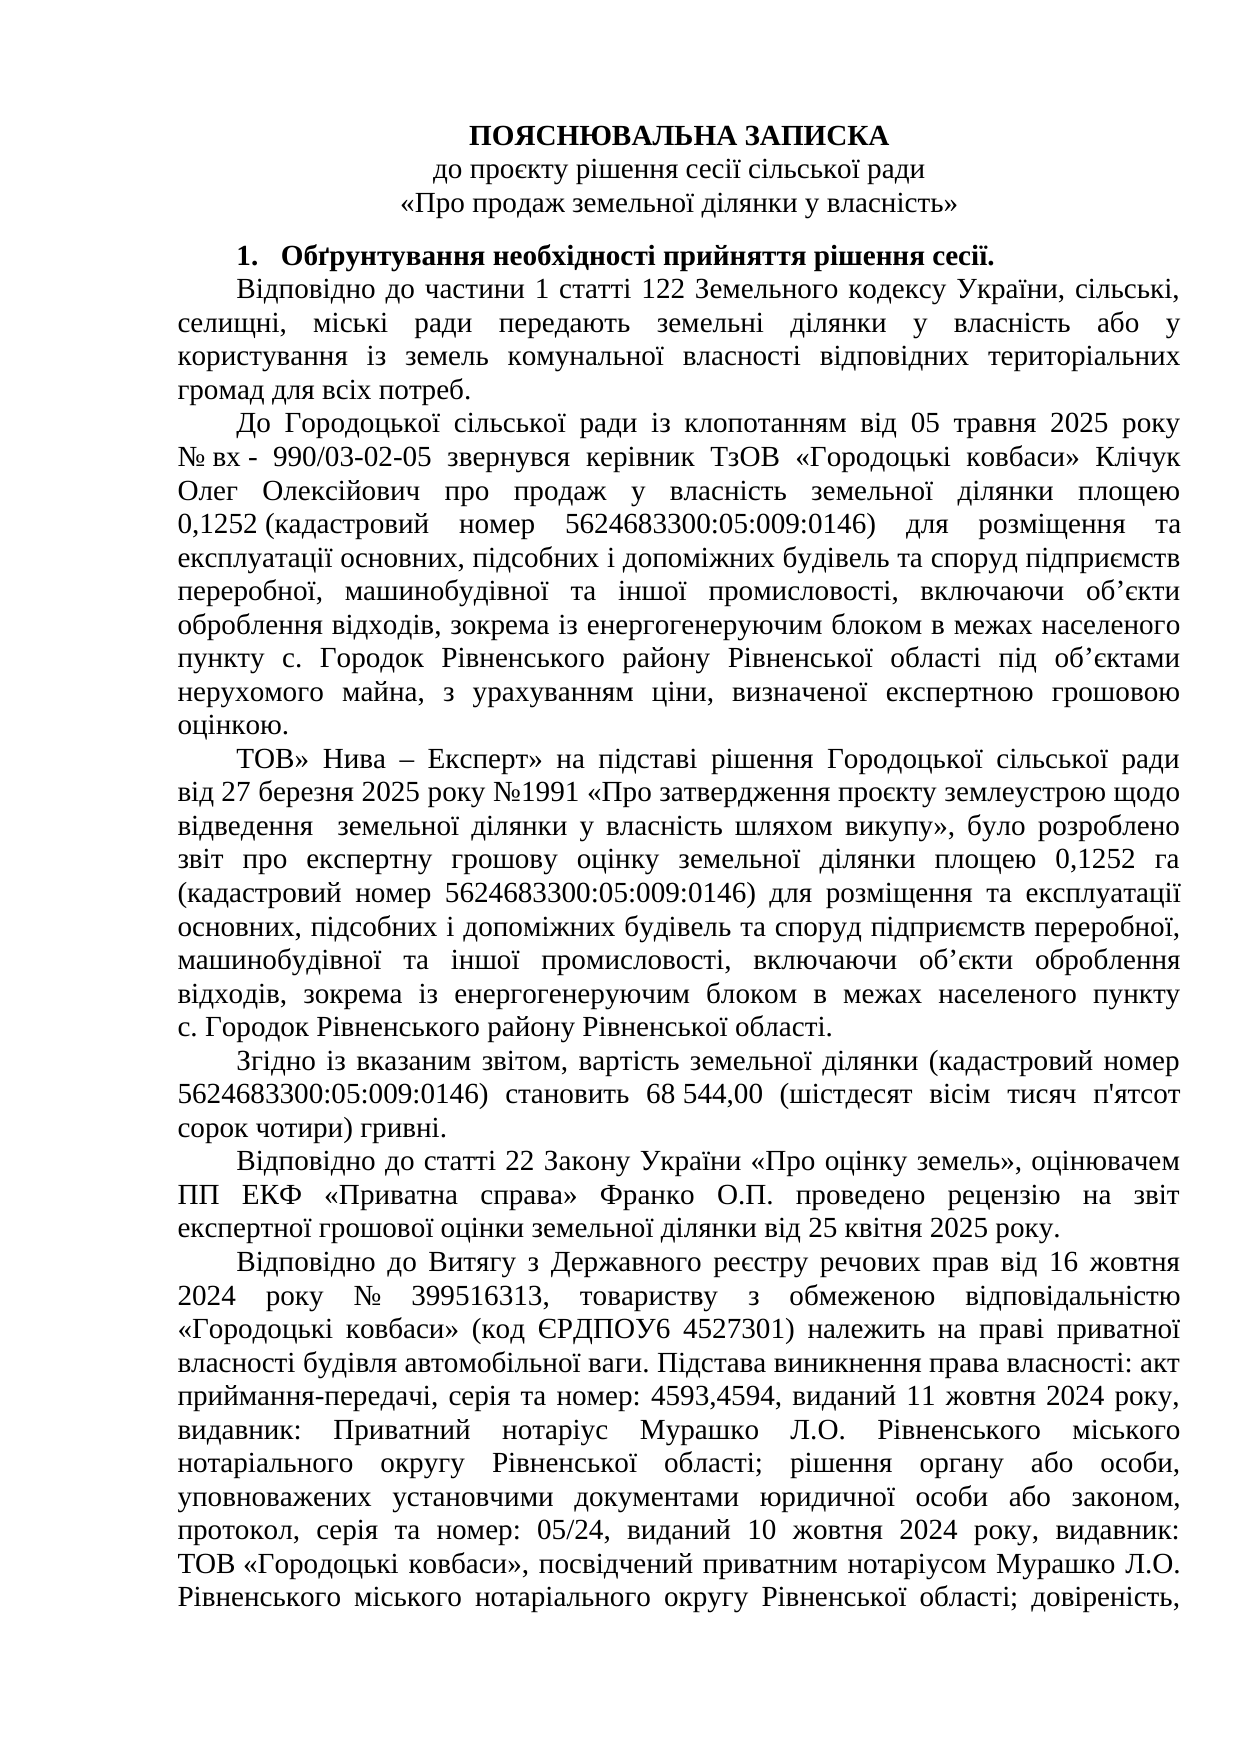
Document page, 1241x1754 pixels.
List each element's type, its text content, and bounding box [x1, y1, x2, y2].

text Згідно із вказаним звітом, вартість земельної ділянки (кадастровий номер 5624683300:05:009:0146) становить 68 544,00 (шістдесят вісім тисяч п'ятсот сорок чотири) гривні. [177, 1043, 1181, 1143]
text «Про продаж земельної ділянки у власність» [177, 185, 1181, 219]
text Відповідно до частини 1 статті 122 Земельного кодексу України, сільські, селищні, міські ради передають земельні ділянки у власність або у користування із земель комунальної власності відповідних територіальних громад для всіх потреб. [177, 271, 1181, 406]
text до проєкту рішення сесії сільської ради [177, 152, 1181, 185]
text ПОЯСНЮВАЛЬНА ЗАПИСКА [177, 118, 1181, 152]
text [177, 1244, 1181, 1613]
text До Городоцької сільської ради із клопотанням від 05 травня 2025 року № вх - 990/03-02-05 звернувся керівник ТзОВ «Городоцькі ковбаси» Клічук Олег Олексійович про продаж у власність земельної ділянки площею 0,1252 (кадастровий номер 5624683300:05:009:0146) для розміщення та експлуатації основних, підсобних і допоміжних будівель та споруд підприємств переробної, машинобудівної та іншої промисловості, включаючи об’єкти оброблення відходів, зокрема із енергогенеруючим блоком в межах населеного пункту с. Городок Рівненського району Рівненської області під об’єктами нерухомого майна, з урахуванням ціни, визначеної експертною грошовою оцінкою. [177, 406, 1181, 741]
text ТОВ» Нива – Експерт» на підставі рішення Городоцької сільської ради від 27 березня 2025 року №1991 «Про затвердження проєкту землеустрою щодо відведення земельної ділянки у власність шляхом викупу», було розроблено звіт про експертну грошову оцінку земельної ділянки площею 0,1252 га (кадастровий номер 5624683300:05:009:0146) для розміщення та експлуатації основних, підсобних і допоміжних будівель та споруд підприємств переробної, машинобудівної та іншої промисловості, включаючи об’єкти оброблення відходів, зокрема із енергогенеруючим блоком в межах населеного пункту с. Городок Рівненського району Рівненської області. [177, 741, 1181, 1043]
text Відповідно до статті 22 Закону України «Про оцінку земель», оцінювачем ПП ЕКФ «Приватна справа» Франко О.П. проведено рецензію на звіт експертної грошової оцінки земельної ділянки від 25 квітня 2025 року. [177, 1143, 1181, 1244]
list Обґрунтування необхідності прийняття рішення сесії. [177, 238, 1181, 271]
